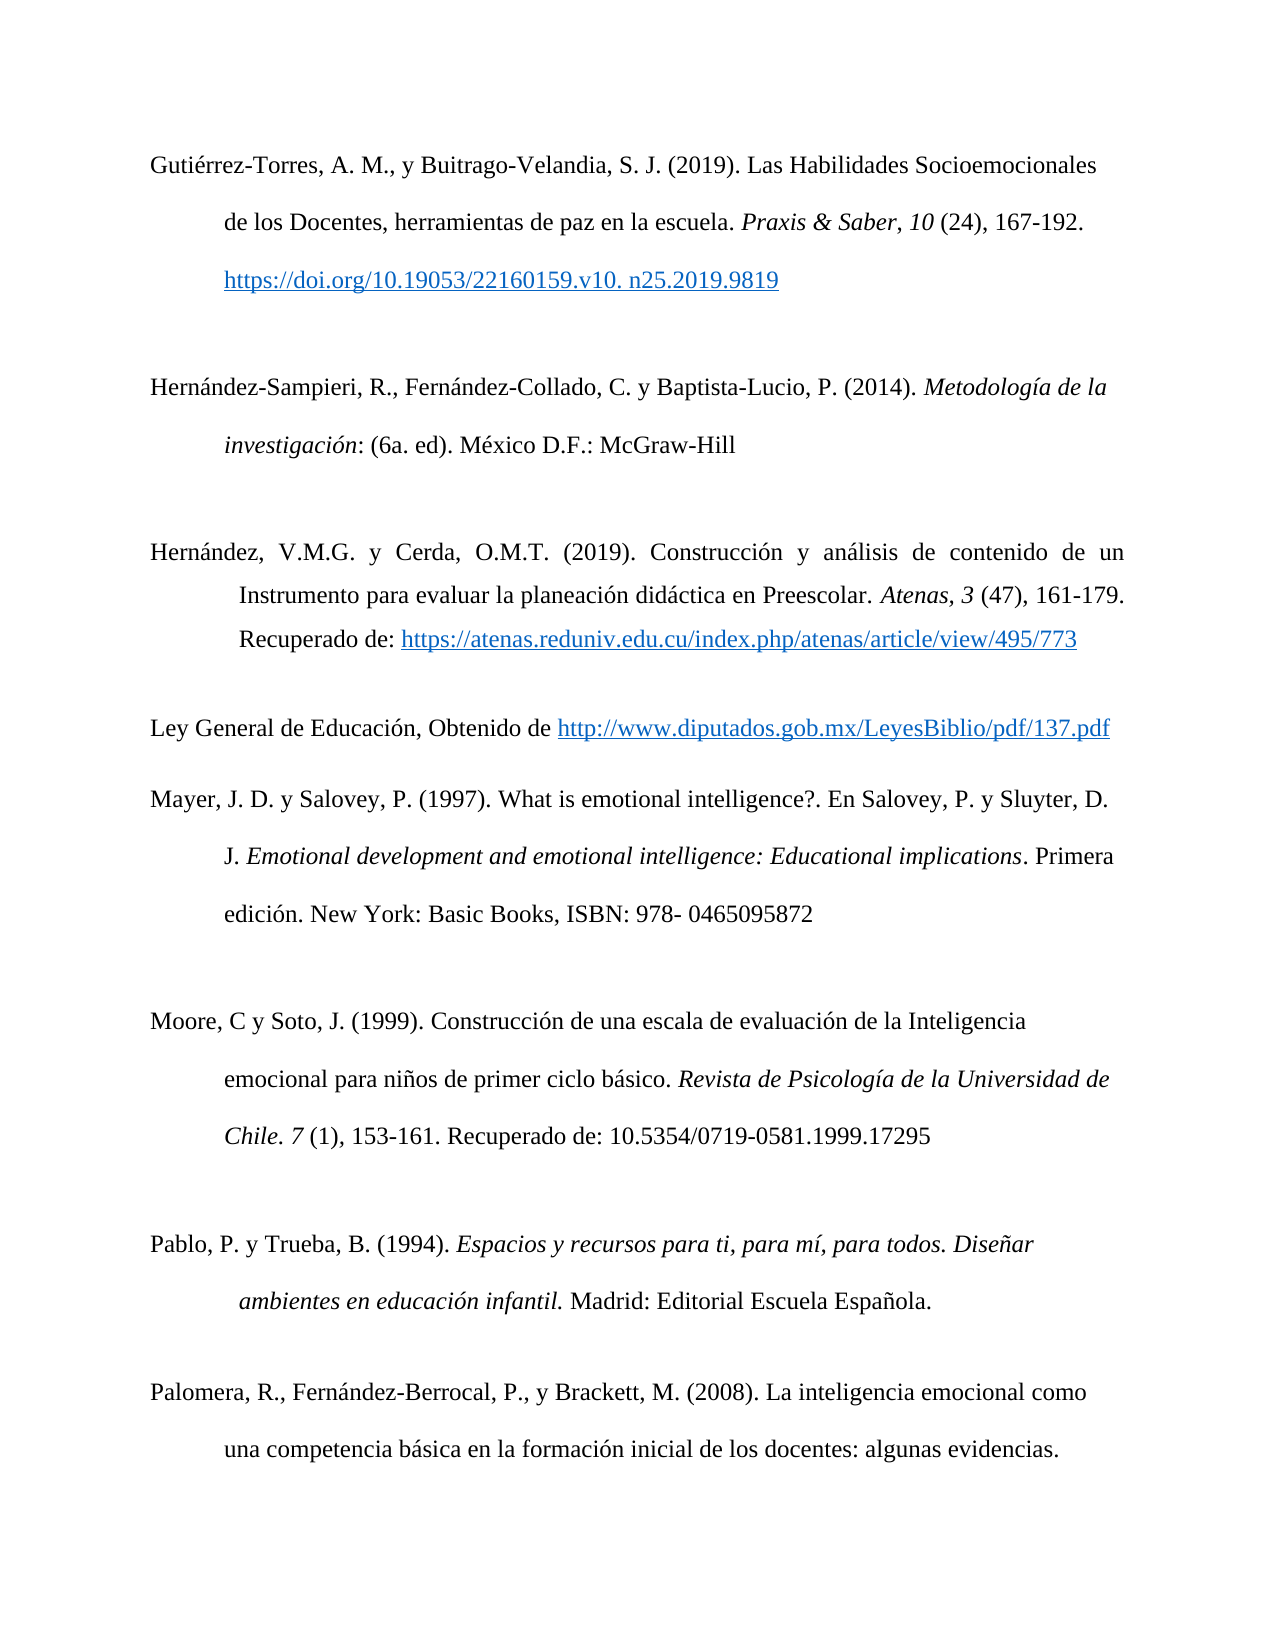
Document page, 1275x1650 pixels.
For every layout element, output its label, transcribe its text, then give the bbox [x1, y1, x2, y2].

text Pablo, P. y Trueba, B. (1994). Espacios y recursos para ti, para mí, para todos. Diseñar ambientes en educación infantil. Madrid: Editorial Escuela Española. [150, 1229, 1125, 1315]
text Moore, C y Soto, J. (1999). Construcción de una escala de evaluación de la Inteligencia emocional para niños de primer ciclo básico. Revista de Psicología de la Universidad de Chile. 7 (1), 153-161. Recuperado de: 10.5354/0719-0581.1999.17295 [150, 1006, 1125, 1150]
text Ley General de Educación, Obtenido de http://www.diputados.gob.mx/LeyesBiblio/pdf/137.pdf [150, 713, 1125, 741]
text Mayer, J. D. y Salovey, P. (1997). What is emotional intelligence?. En Salovey, P. y Sluyter, D. J. Emotional development and emotional intelligence: Educational implications. Primera edición. New York: Basic Books, ISBN: 978- 0465095872 [150, 784, 1125, 927]
text Hernández, V.M.G. y Cerda, O.M.T. (2019). Construcción y análisis de contenido de un Instrumento para evaluar la planeación didáctica en Preescolar. Atenas, 3 (47), 161-179. Recuperado de: https://atenas.reduniv.edu.cu/index.php/atenas/article/view/495/773 [150, 537, 1125, 652]
text Gutiérrez-Torres, A. M., y Buitrago-Velandia, S. J. (2019). Las Habilidades Socioemocionales de los Docentes, herramientas de paz en la escuela. Praxis & Saber, 10 (24), 167-192. https://doi.org/10.19053/22160159.v10. n25.2019.9819 [150, 150, 1125, 294]
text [150, 1377, 1125, 1463]
text Hernández-Sampieri, R., Fernández-Collado, C. y Baptista-Lucio, P. (2014). Metodología de la investigación: (6a. ed). México D.F.: McGraw-Hill [150, 372, 1125, 459]
